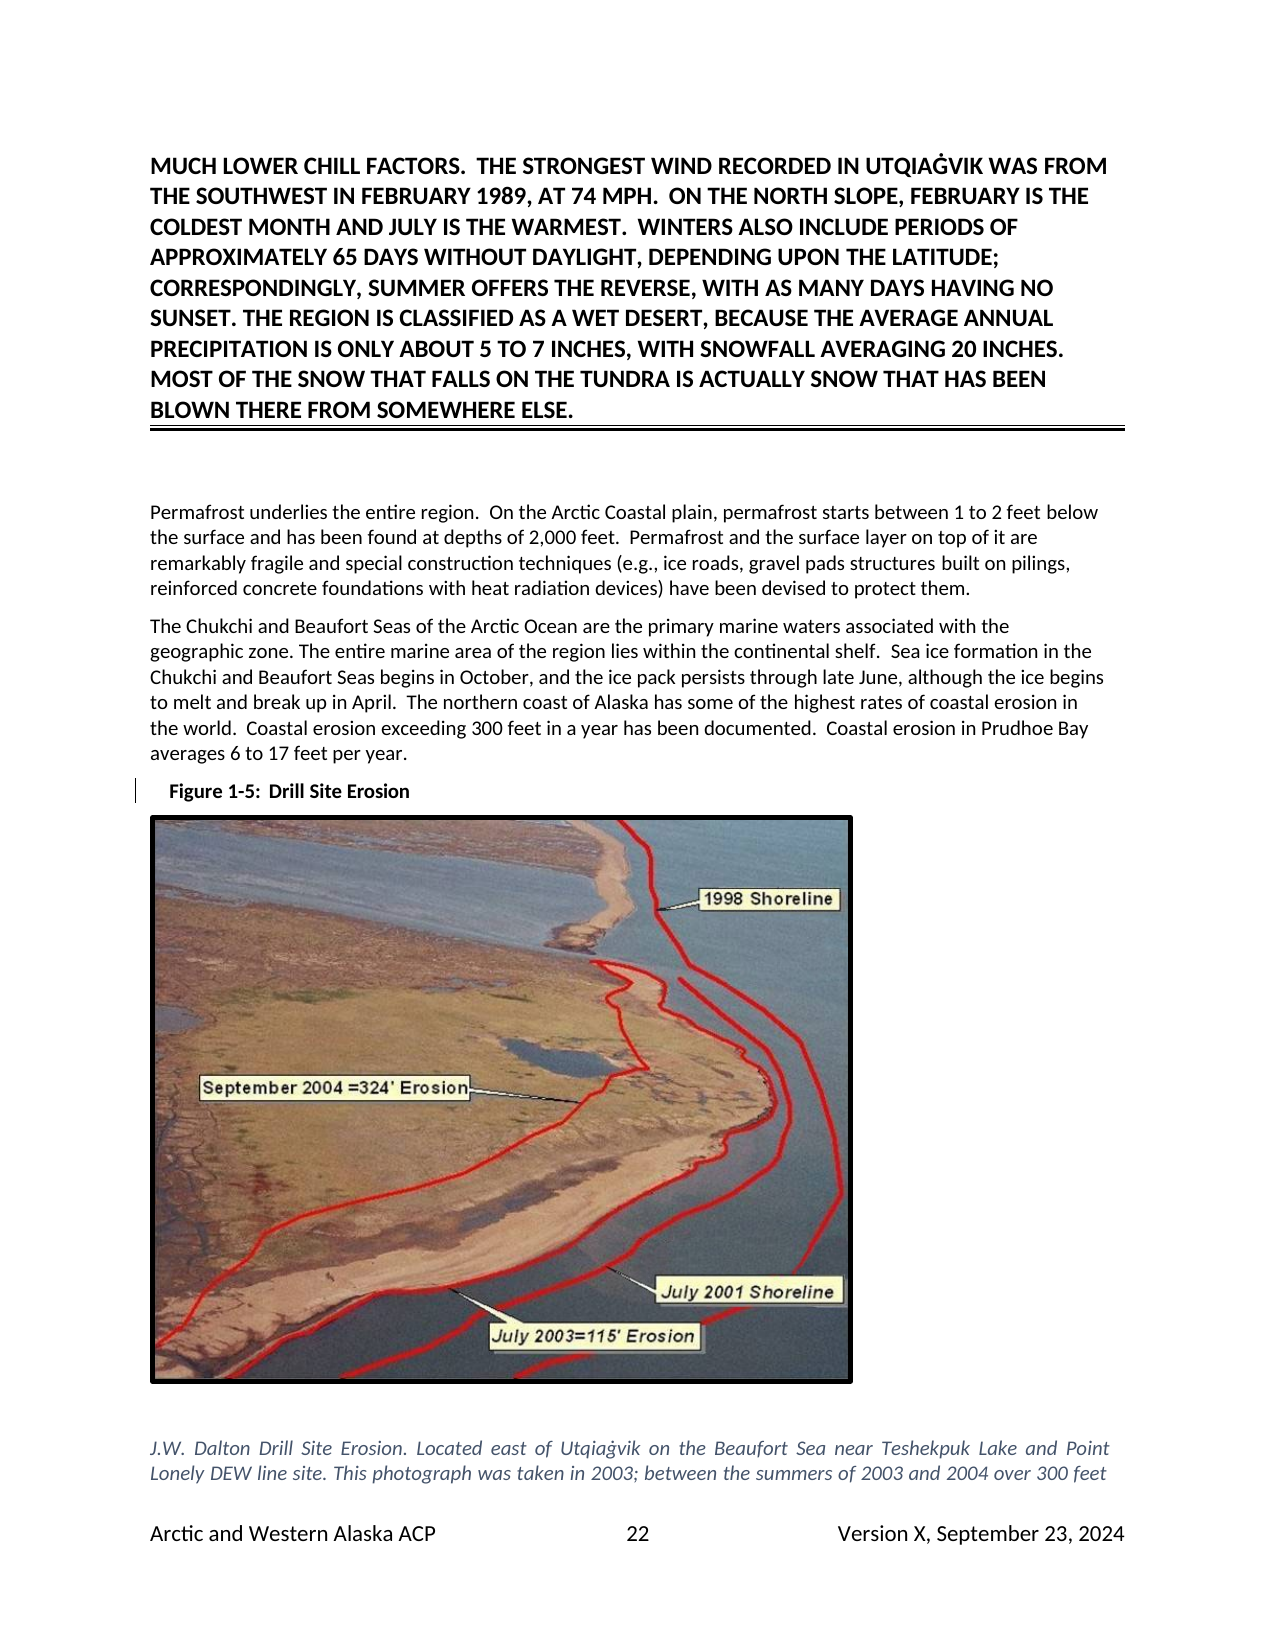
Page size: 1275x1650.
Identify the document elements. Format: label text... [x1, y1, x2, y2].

text The Chukchi and Beaufort Seas of the Arctic Ocean are the primary marine waters associated with the geographic zone. The entire marine area of the region lies within the continental shelf. Sea ice formation in the Chukchi and Beaufort Seas begins in October, and the ice pack persists through late June, although the ice begins to melt and break up in April. The northern coast of Alaska has some of the highest rates of coastal erosion in the world. Coastal erosion exceeding 300 feet in a year has been documented. Coastal erosion in Prudhoe Bay averages 6 to 17 feet per year. [150, 613, 1108, 766]
text Permafrost underlies the entire region. On the Arctic Coastal plain, permafrost starts between 1 to 2 feet below the surface and has been found at depths of 2,000 feet. Permafrost and the surface layer on top of it are remarkably fragile and special construction techniques (e.g., ice roads, gravel pads structures built on pilings, reinforced concrete foundations with heat radiation devices) have been devised to protect them. [150, 499, 1103, 601]
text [150, 1435, 1110, 1486]
picture [155, 820, 848, 1379]
text Figure 1-5: Drill Site Erosion [164, 778, 1125, 803]
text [150, 150, 1125, 425]
